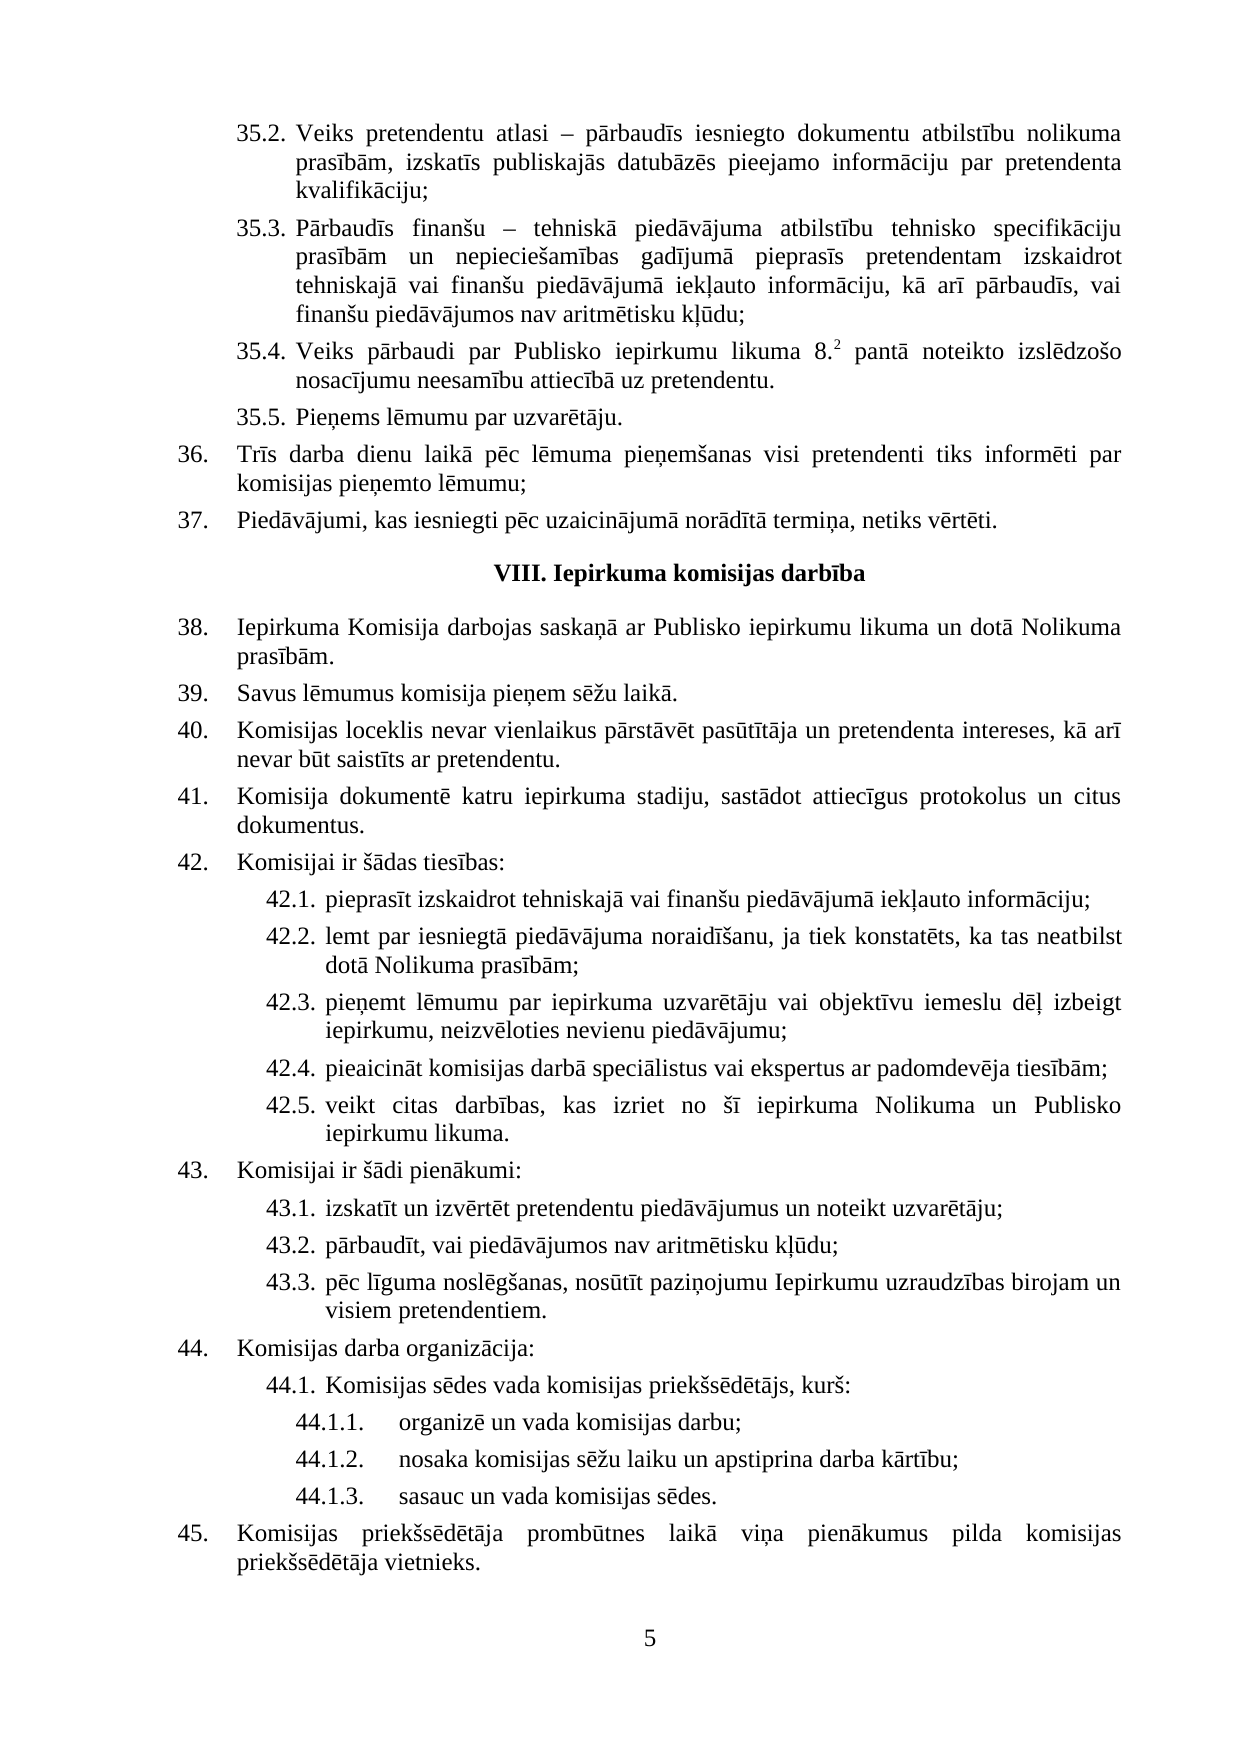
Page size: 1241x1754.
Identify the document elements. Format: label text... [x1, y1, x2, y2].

list Veiks pārbaudi par Publisko iepirkumu likuma 8.2 pantā noteikto izslēdzošo nosacījumu neesamību attiecībā uz pretendentu. [236, 336, 1122, 393]
list Komisijas priekšsēdētāja prombūtnes laikā viņa pienākumus pilda komisijas priekšsēdētāja vietnieks. [177, 1518, 1122, 1576]
list Komisija dokumentē katru iepirkuma stadiju, sastādot attiecīgus protokolus un citus dokumentus. [177, 781, 1122, 838]
list Komisijai ir šādas tiesības: [177, 847, 1122, 876]
list organizē un vada komisijas darbu; [252, 1407, 1122, 1436]
list pārbaudīt, vai piedāvājumos nav aritmētisku kļūdu; [266, 1230, 1122, 1258]
list pieņemt lēmumu par iepirkuma uzvarētāju vai objektīvu iemeslu dēļ izbeigt iepirkumu, neizvēloties nevienu piedāvājumu; [266, 987, 1122, 1044]
list sasauc un vada komisijas sēdes. [252, 1481, 1122, 1510]
list Pārbaudīs finanšu – tehniskā piedāvājuma atbilstību tehnisko specifikāciju prasībām un nepieciešamības gadījumā pieprasīs pretendentam izskaidrot tehniskajā vai finanšu piedāvājumā iekļauto informāciju, kā arī pārbaudīs, vai finanšu piedāvājumos nav aritmētisku kļūdu; [236, 213, 1122, 328]
list pēc līguma noslēgšanas, nosūtīt paziņojumu Iepirkumu uzraudzības birojam un visiem pretendentiem. [266, 1267, 1122, 1324]
list izskatīt un izvērtēt pretendentu piedāvājumus un noteikt uzvarētāju; [266, 1193, 1122, 1221]
list Komisijas darba organizācija: [177, 1333, 1122, 1361]
list VIII. Iepirkuma komisijas darbība [237, 558, 1122, 587]
list pieaicināt komisijas darbā speciālistus vai ekspertus ar padomdevēja tiesībām; [266, 1053, 1122, 1081]
list Komisijas sēdes vada komisijas priekšsēdētājs, kurš: [266, 1370, 1122, 1398]
list Savus lēmumus komisija pieņem sēžu laikā. [177, 678, 1122, 707]
list nosaka komisijas sēžu laiku un apstiprina darba kārtību; [252, 1444, 1122, 1473]
list Pieņems lēmumu par uzvarētāju. [236, 402, 1122, 431]
list Komisijai ir šādi pienākumi: [177, 1156, 1122, 1184]
list Komisijas loceklis nevar vienlaikus pārstāvēt pasūtītāja un pretendenta intereses, kā arī nevar būt saistīts ar pretendentu. [177, 715, 1122, 773]
list Iepirkuma Komisija darbojas saskaņā ar Publisko iepirkumu likuma un dotā Nolikuma prasībām. [177, 612, 1122, 670]
list Veiks pretendentu atlasi – pārbaudīs iesniegto dokumentu atbilstību nolikuma prasībām, izskatīs publiskajās datubāzēs pieejamo informāciju par pretendenta kvalifikāciju; [236, 118, 1122, 204]
list veikt citas darbības, kas izriet no šī iepirkuma Nolikuma un Publisko iepirkumu likuma. [266, 1090, 1122, 1147]
list Piedāvājumi, kas iesniegti pēc uzaicinājumā norādītā termiņa, netiks vērtēti. [177, 505, 1122, 533]
list Trīs darba dienu laikā pēc lēmuma pieņemšanas visi pretendenti tiks informēti par komisijas pieņemto lēmumu; [177, 439, 1122, 496]
list pieprasīt izskaidrot tehniskajā vai finanšu piedāvājumā iekļauto informāciju; [266, 884, 1122, 913]
list lemt par iesniegtā piedāvājuma noraidīšanu, ja tiek konstatēts, ka tas neatbilst dotā Nolikuma prasībām; [266, 921, 1122, 978]
